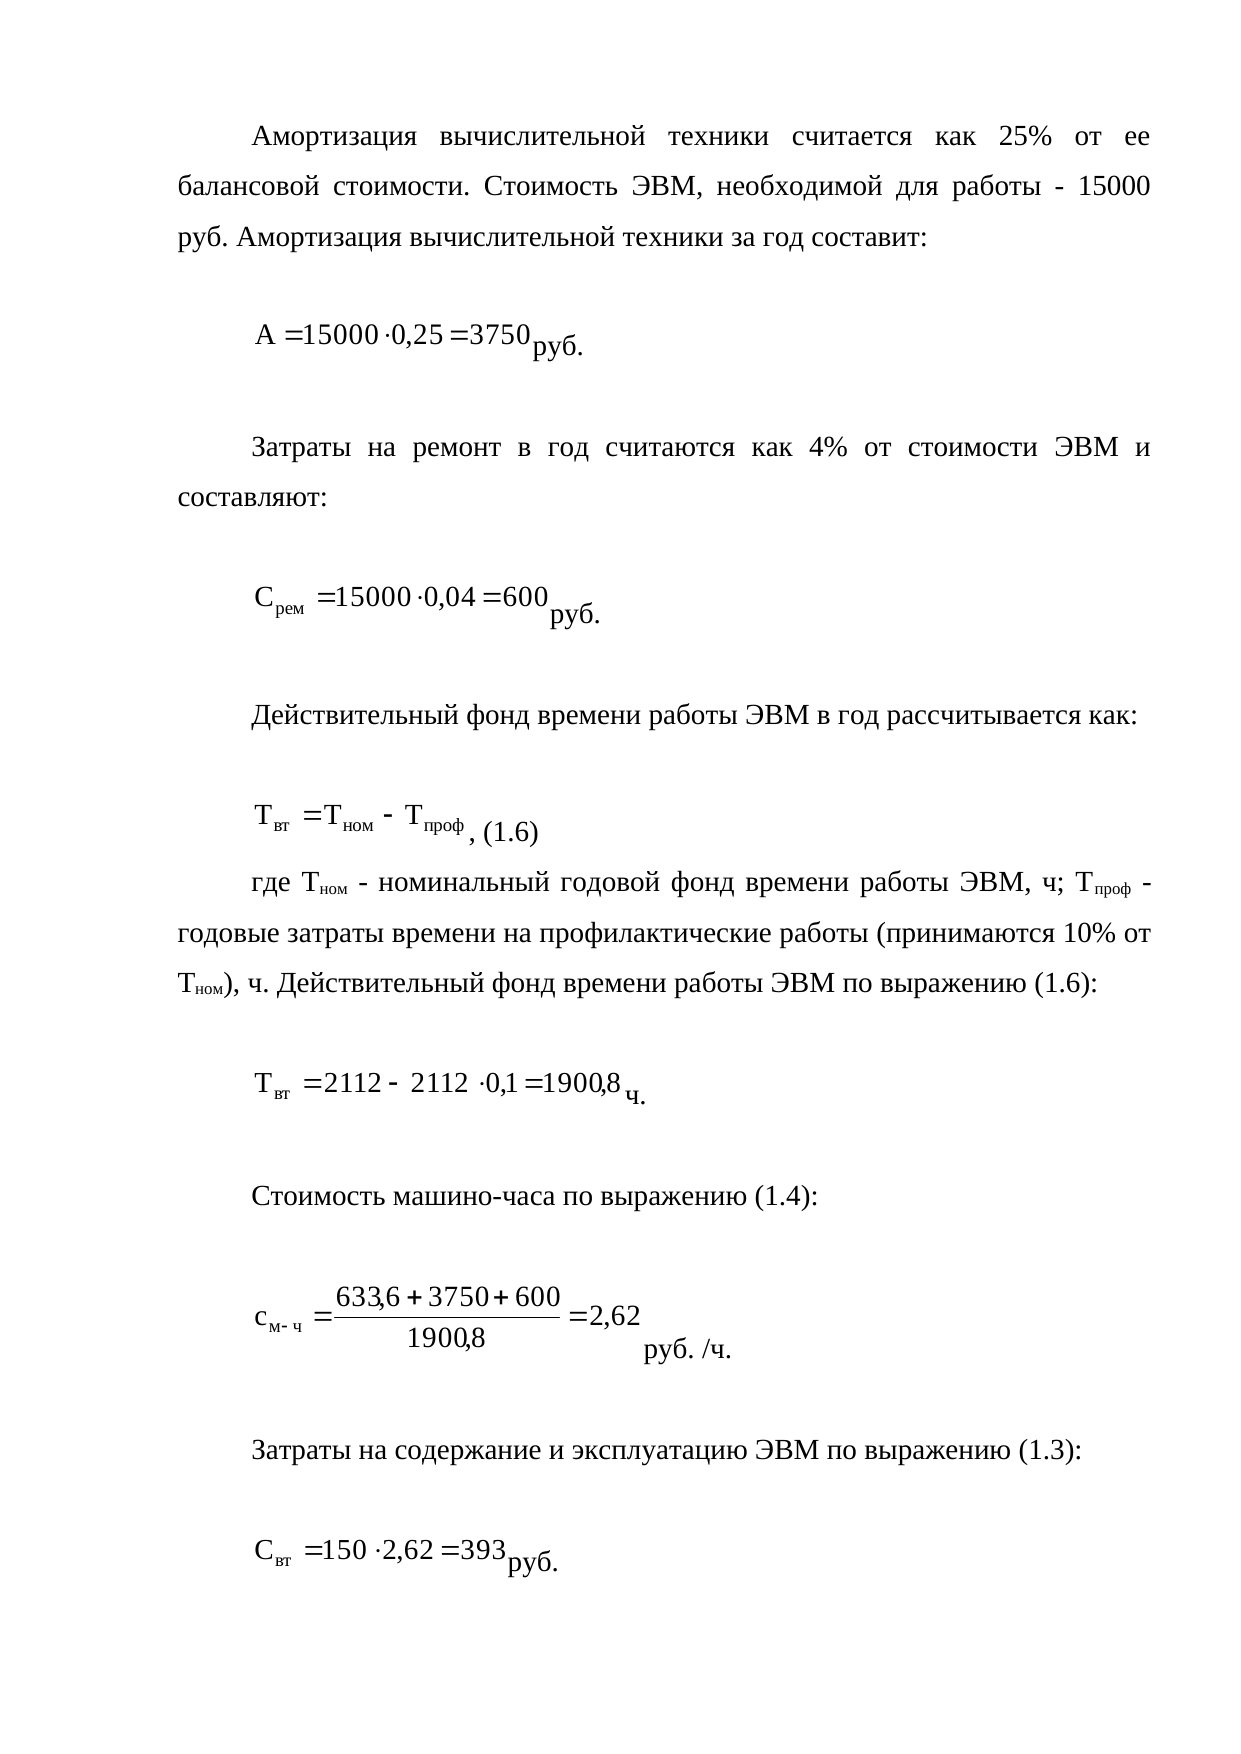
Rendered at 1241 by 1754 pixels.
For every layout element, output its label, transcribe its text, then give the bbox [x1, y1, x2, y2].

text руб. [177, 1532, 1152, 1578]
text ч. [177, 1066, 1152, 1111]
text Действительный фонд времени работы ЭВМ в год рассчитывается как: [177, 697, 1152, 730]
text руб. /ч. [177, 1279, 1152, 1365]
text , (1.6) [177, 797, 1152, 848]
text Амортизация вычислительной техники считается как 25% от ее балансовой стоимости. Стоимость ЭВМ, необходимой для работы - 15000 руб. Амортизация вычислительной техники за год составит: [177, 118, 1152, 252]
text руб. [177, 319, 1152, 362]
text Затраты на ремонт в год считаются как 4% от стоимости ЭВМ и составляют: [177, 429, 1152, 513]
text руб. [177, 580, 1152, 630]
text Затраты на содержание и эксплуатацию ЭВМ по выражению (1.3): [177, 1432, 1152, 1465]
text Стоимость машино-часа по выражению (1.4): [177, 1178, 1152, 1212]
text где Тном - номинальный годовой фонд времени работы ЭВМ, ч; Тпроф - годовые затраты времени на профилактические работы (принимаются 10% от Тном), ч. Действительный фонд времени работы ЭВМ по выражению (1.6): [177, 864, 1152, 998]
